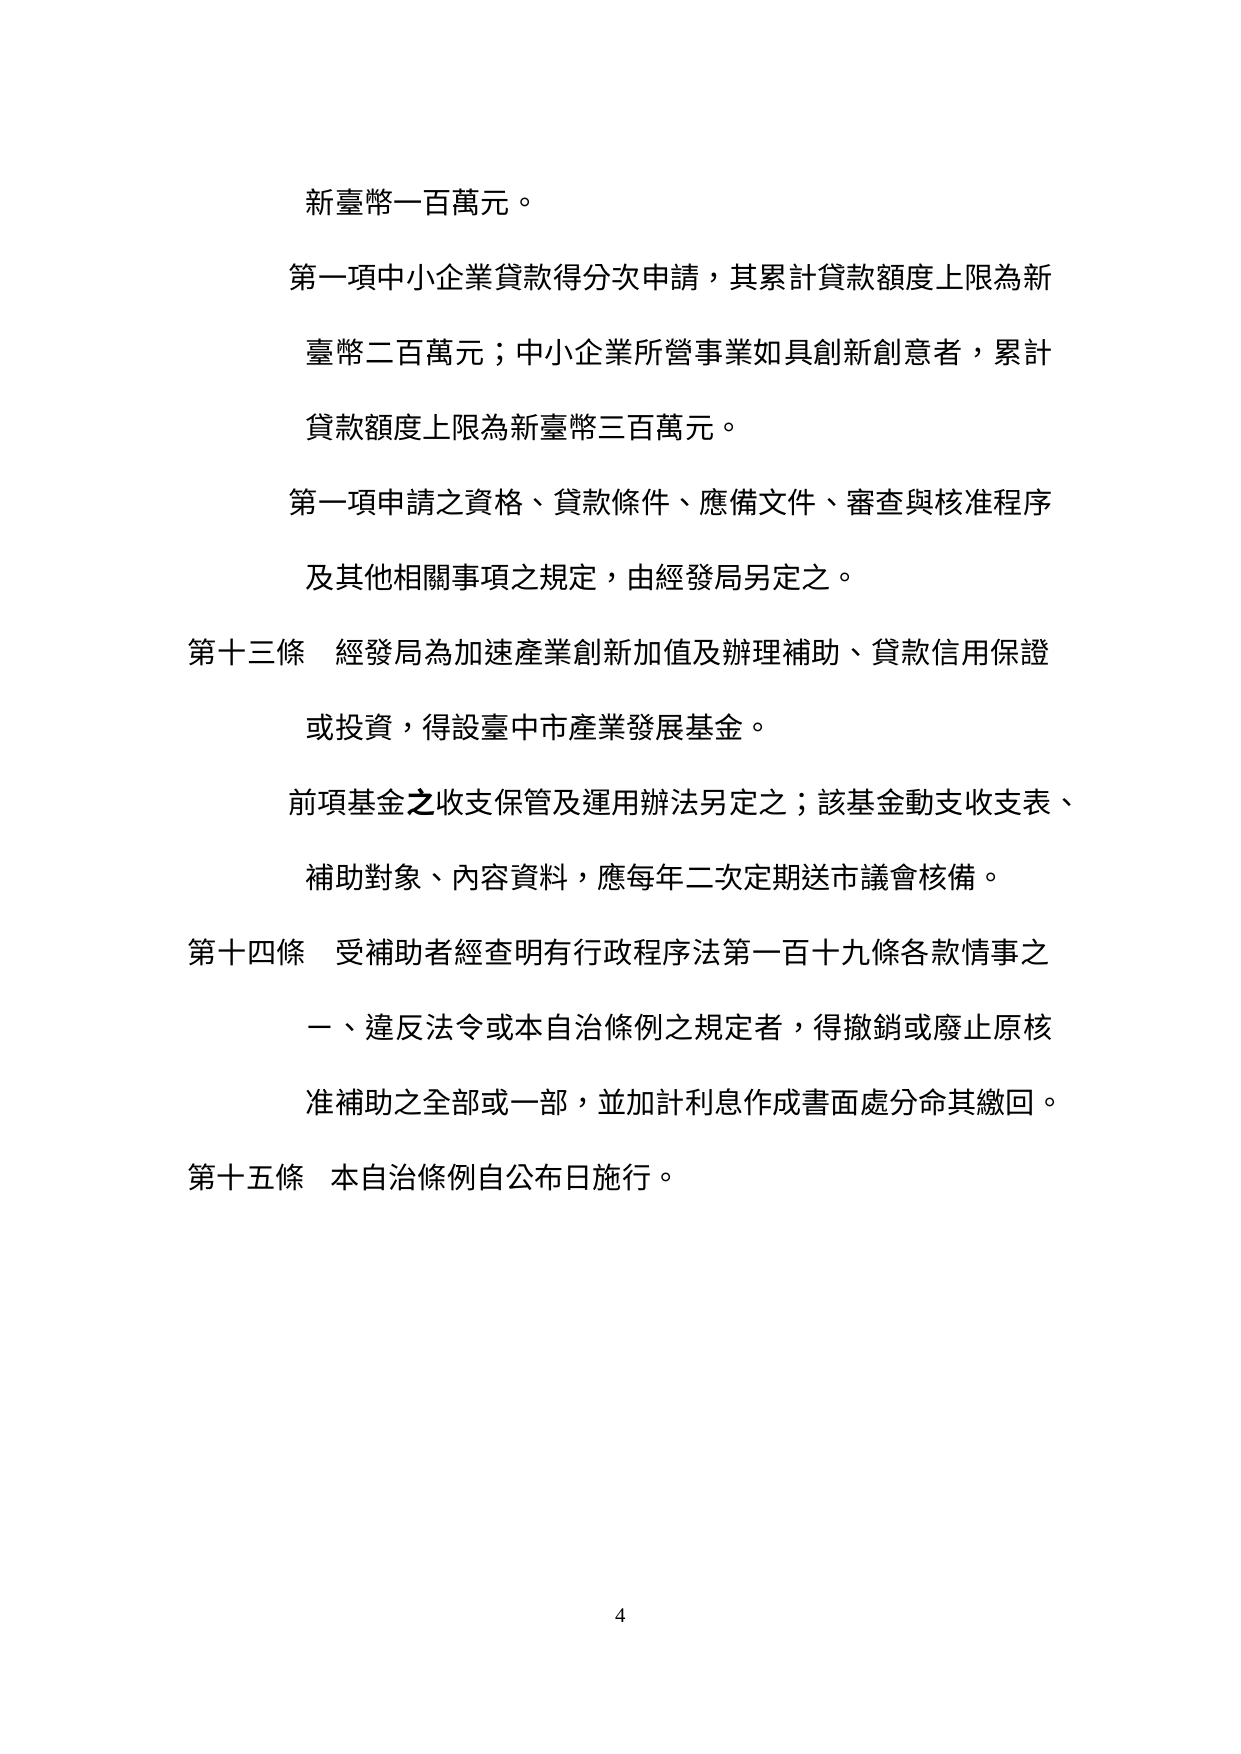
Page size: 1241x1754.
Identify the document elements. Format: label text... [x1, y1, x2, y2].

text 前項基金之收支保管及運用辦法另定之；該基金動支收支表、補助對象、內容資料，應每年二次定期送市議會核備。 [202, 764, 1053, 914]
text 第一項申請之資格、貸款條件、應備文件、審查與核准程序及其他相關事項之規定，由經發局另定之。 [202, 464, 1053, 614]
text 第十四條 受補助者經查明有行政程序法第一百十九條各款情事之ㄧ、違反法令或本自治條例之規定者，得撤銷或廢止原核准補助之全部或一部，並加計利息作成書面處分命其繳回。 [187, 914, 1053, 1139]
text 第一項中小企業貸款得分次申請，其累計貸款額度上限為新臺幣二百萬元；中小企業所營事業如具創新創意者，累計貸款額度上限為新臺幣三百萬元。 [202, 239, 1053, 464]
text 第十三條 經發局為加速產業創新加值及辦理補助、貸款信用保證或投資，得設臺中市產業發展基金。 [187, 614, 1053, 764]
text 第十五條 本自治條例自公布日施行。 [187, 1139, 1053, 1214]
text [202, 164, 1053, 239]
